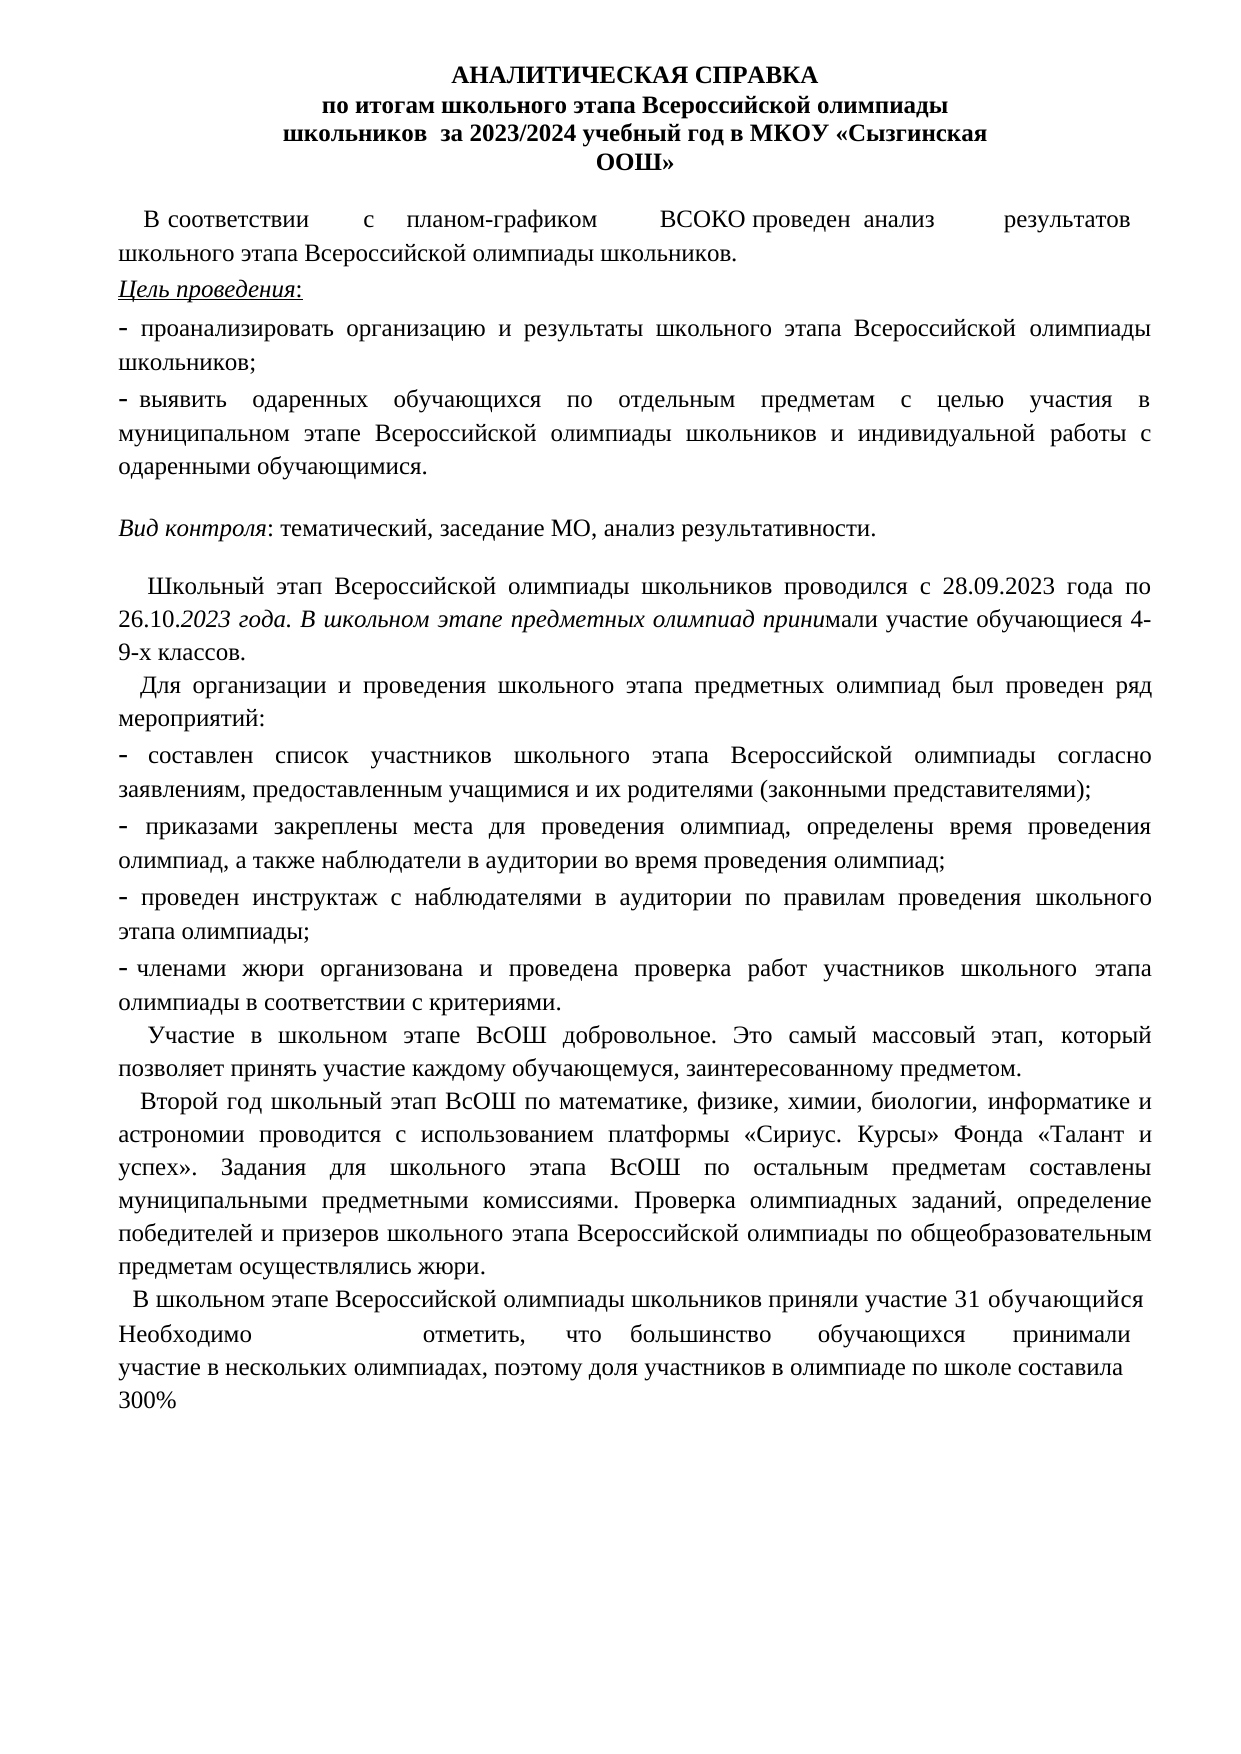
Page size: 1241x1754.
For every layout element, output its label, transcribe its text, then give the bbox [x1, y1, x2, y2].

list проанализировать организацию и результаты школьного этапа Всероссийской олимпиады школьников; [118, 309, 1151, 376]
text по итогам школьного этапа Всероссийской олимпиады школьников за 2023/2024 учебный год в МКОУ «Сызгинская ООШ» [269, 91, 1001, 175]
subtitle АНАЛИТИЧЕСКАЯ СПРАВКА [268, 57, 1001, 91]
text В соответствии с планом-графиком ВСОКО проведен анализ результатов школьного этапа Всероссийской олимпиады школьников. [118, 204, 1152, 266]
list приказами закреплены места для проведения олимпиад, определены время проведения олимпиад, а также наблюдатели в аудитории во время проведения олимпиад; [118, 807, 1152, 874]
text Второй год школьный этап ВcОШ по математике, физике, химии, биологии, информатике и астрономии проводится с использованием платформы «Сириус. Курсы» Фонда «Талант и успех». Задания для школьного этапа ВcОШ по остальным предметам составлены муниципальными предметными комиссиями. Проверка олимпиадных заданий, определение победителей и призеров школьного этапа Всероссийской олимпиады по общеобразовательным предметам осуществлялись жюри. [118, 1086, 1152, 1280]
list проведен инструктаж с наблюдателями в аудитории по правилам проведения школьного этапа олимпиады; [118, 878, 1152, 945]
list членами жюри организована и проведена проверка работ участников школьного этапа олимпиады в соответствии с критериями. [118, 949, 1152, 1016]
text Для организации и проведения школьного этапа предметных олимпиад был проведен ряд мероприятий: [118, 670, 1152, 732]
text Участие в школьном этапе ВсОШ добровольное. Это самый массовый этап, который позволяет принять участие каждому обучающемуся, заинтересованному предметом. [118, 1020, 1151, 1082]
text Необходимо отметить, что большинство обучающихся принимали участие в нескольких олимпиадах, поэтому доля участников в олимпиаде по школе составила 300% [118, 1319, 1151, 1414]
list составлен список участников школьного этапа Всероссийской олимпиады согласно заявлениям, предоставленным учащимися и их родителями (законными представителями); [118, 736, 1152, 803]
text Вид контроля: тематический, заседание МО, анализ результативности. [118, 513, 1194, 542]
text В школьном этапе Всероссийской олимпиады школьников приняли участие 31 обучающийся [132, 1284, 1194, 1313]
text Школьный этап Всероссийской олимпиады школьников проводился с 28.09.2023 года по 26.10.2023 года. В школьном этапе предметных олимпиад принимали участие обучающиеся 4-9-х классов. [118, 571, 1152, 666]
text Цель проведения: [118, 271, 1194, 304]
list выявить одаренных обучающихся по отдельным предметам с целью участия в муниципальном этапе Всероссийской олимпиады школьников и индивидуальной работы с одаренными обучающимися. [118, 380, 1151, 480]
